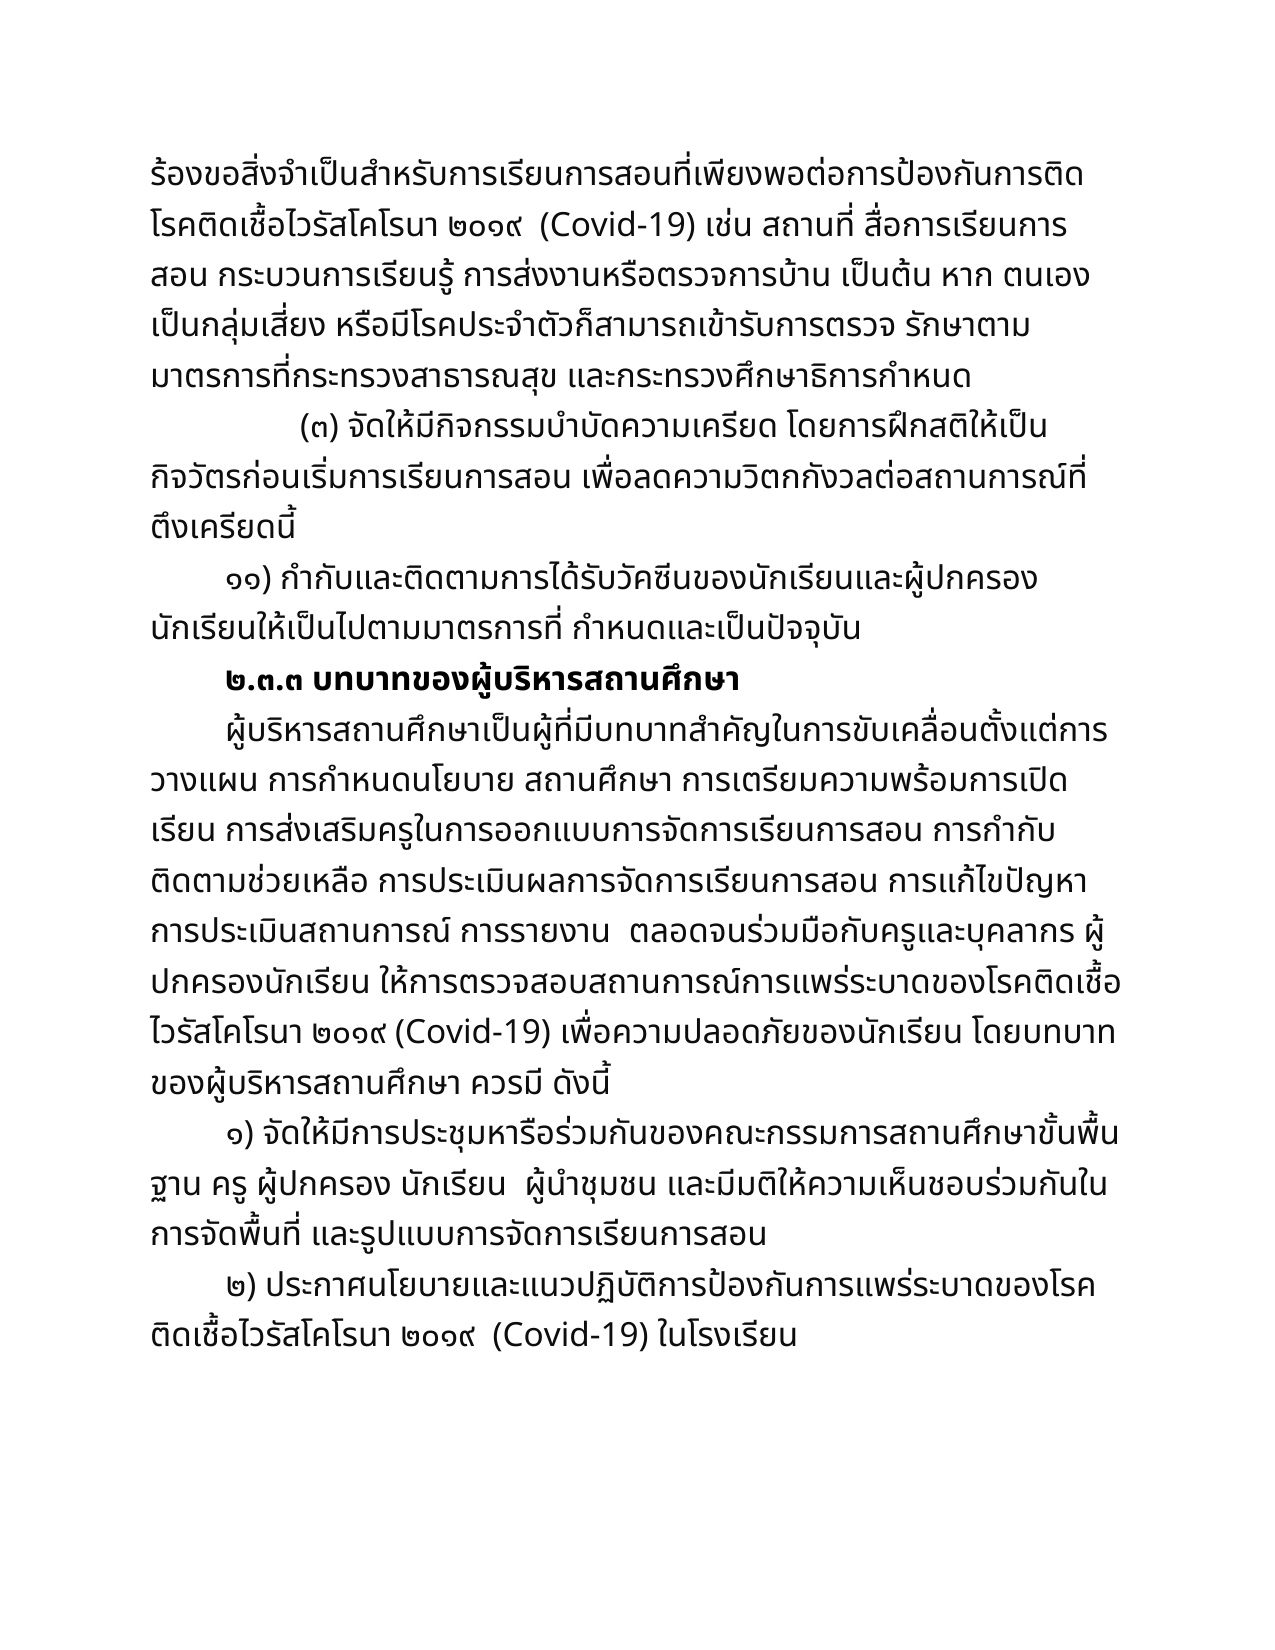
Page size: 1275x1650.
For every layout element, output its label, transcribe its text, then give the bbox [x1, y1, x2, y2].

text ๒) ประกาศนโยบายและแนวปฏิบัติการป้องกันการแพร่ระบาดของโรคติดเชื้อไวรัสโคโรนา ๒๐๑๙ (Covid-19) ในโรงเรียน [150, 1261, 1125, 1362]
text ร้องขอสิ่งจำเป็นสำหรับการเรียนการสอนที่เพียงพอต่อการป้องกันการติดโรคติดเชื้อไวรัสโคโรนา ๒๐๑๙ (Covid-19) เช่น สถานที่ สื่อการเรียนการสอน กระบวนการเรียนรู้ การส่งงานหรือตรวจการบ้าน เป็นต้น หาก ตนเองเป็นกลุ่มเสี่ยง หรือมีโรคประจำตัวก็สามารถเข้ารับการตรวจ รักษาตามมาตรการที่กระทรวงสาธารณสุข และกระทรวงศึกษาธิการกำหนด [150, 150, 1125, 402]
text ผู้บริหารสถานศึกษาเป็นผู้ที่มีบทบาทสำคัญในการขับเคลื่อนตั้งแต่การวางแผน การกำหนดนโยบาย สถานศึกษา การเตรียมความพร้อมการเปิดเรียน การส่งเสริมครูในการออกแบบการจัดการเรียนการสอน การกำกับ ติดตามช่วยเหลือ การประเมินผลการจัดการเรียนการสอน การแก้ไขปัญหา การประเมินสถานการณ์ การรายงาน ตลอดจนร่วมมือกับครูและบุคลากร ผู้ปกครองนักเรียน ให้การตรวจสอบสถานการณ์การแพร่ระบาดของโรคติดเชื้อ ไวรัสโคโรนา ๒๐๑๙ (Covid-19) เพื่อความปลอดภัยของนักเรียน โดยบทบาทของผู้บริหารสถานศึกษา ควรมี ดังนี้ [150, 705, 1125, 1109]
text (๓) จัดให้มีกิจกรรมบำบัดความเครียด โดยการฝึกสติให้เป็นกิจวัตรก่อนเริ่มการเรียนการสอน เพื่อลดความวิตกกังวลต่อสถานการณ์ที่ตึงเครียดนี้ [148, 402, 1125, 554]
text ๑๑) กำกับและติดตามการได้รับวัคซีนของนักเรียนและผู้ปกครองนักเรียนให้เป็นไปตามมาตรการที่ กำหนดและเป็นปัจจุบัน [149, 554, 1125, 655]
text ๑) จัดให้มีการประชุมหารือร่วมกันของคณะกรรมการสถานศึกษาขั้นพื้นฐาน ครู ผู้ปกครอง นักเรียน ผู้นำชุมชน และมีมติให้ความเห็นชอบร่วมกันในการจัดพื้นที่ และรูปแบบการจัดการเรียนการสอน [150, 1109, 1125, 1261]
text ๒.๓.๓ บทบาทของผู้บริหารสถานศึกษา [150, 655, 1125, 705]
